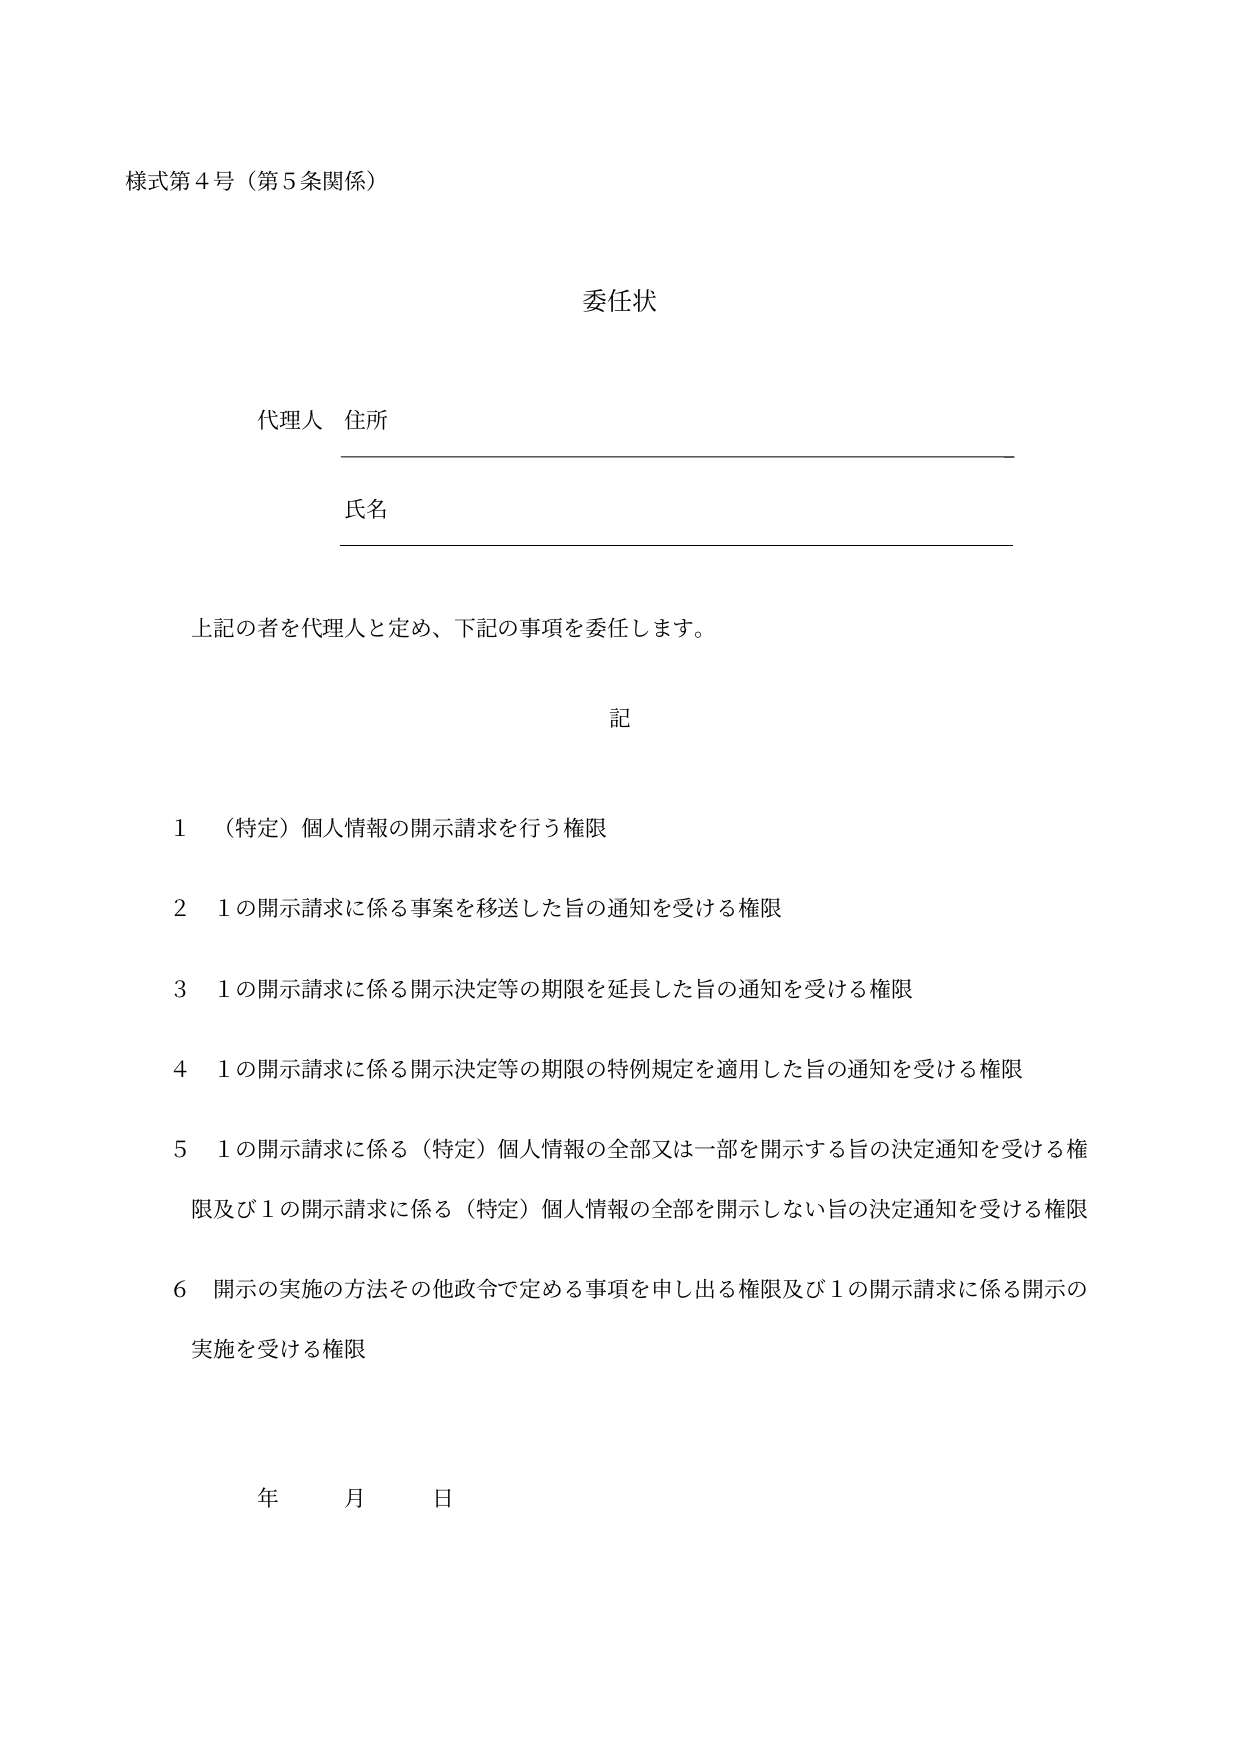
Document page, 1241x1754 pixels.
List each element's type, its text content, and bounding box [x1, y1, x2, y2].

text 記 [148, 687, 1092, 746]
text ５ １の開示請求に係る（特定）個人情報の全部又は一部を開示する旨の決定通知を受ける権限及び１の開示請求に係る（特定）個人情報の全部を開示しない旨の決定通知を受ける権限 [169, 1119, 1092, 1238]
text 氏名 [344, 478, 1092, 538]
text 上記の者を代理人と定め、下記の事項を委任します。 [148, 597, 1092, 657]
text 委任状 [148, 270, 1092, 329]
text 代理人 住所 [257, 389, 1092, 448]
text ２ １の開示請求に係る事案を移送した旨の通知を受ける権限 [148, 877, 1092, 937]
text ６ 開示の実施の方法その他政令で定める事項を申し出る権限及び１の開示請求に係る開示の実施を受ける権限 [169, 1259, 1092, 1378]
text 年 月 日 [148, 1467, 1092, 1527]
text １ （特定）個人情報の開示請求を行う権限 [148, 797, 1092, 857]
text ３ １の開示請求に係る開示決定等の期限を延長した旨の通知を受ける権限 [148, 958, 1092, 1017]
text ４ １の開示請求に係る開示決定等の期限の特例規定を適用した旨の通知を受ける権限 [148, 1038, 1092, 1098]
text 様式第４号（第５条関係） [126, 151, 1092, 210]
